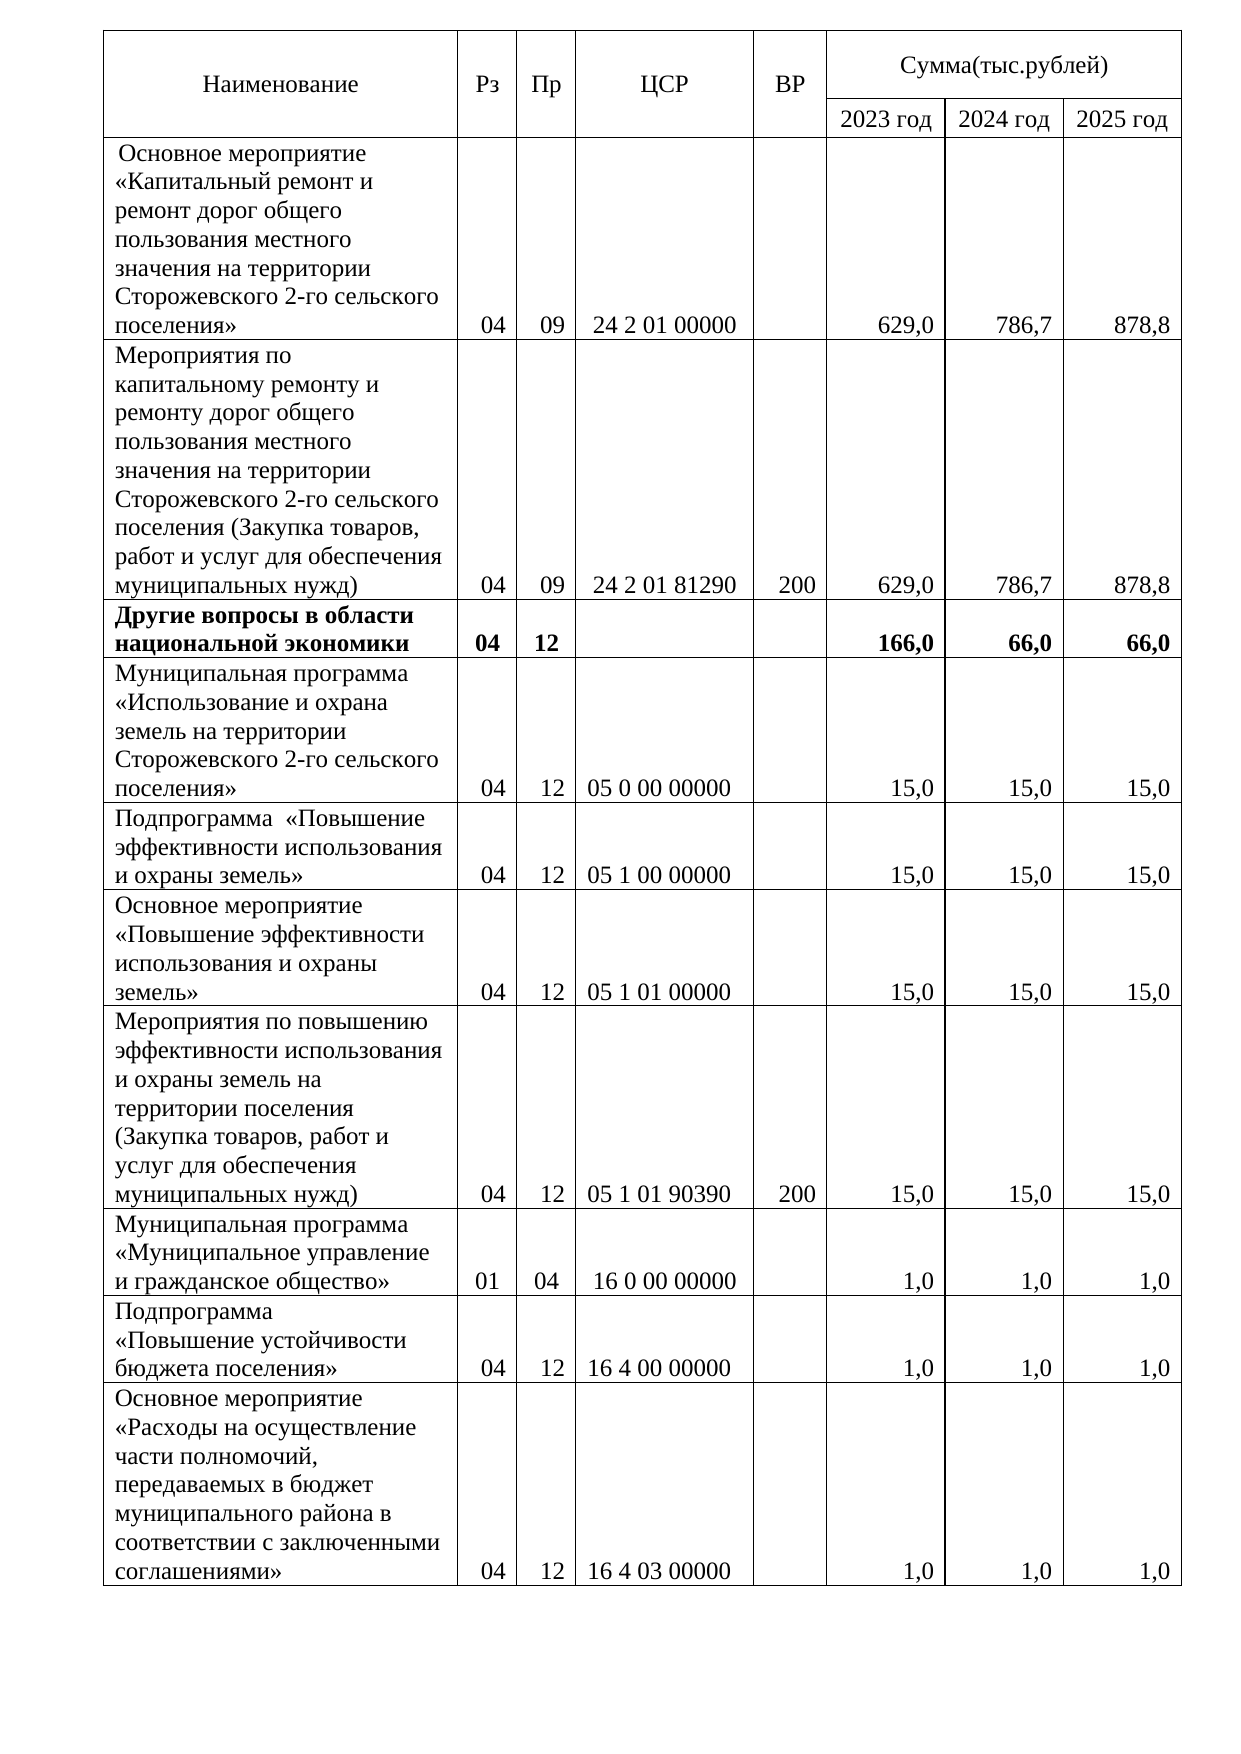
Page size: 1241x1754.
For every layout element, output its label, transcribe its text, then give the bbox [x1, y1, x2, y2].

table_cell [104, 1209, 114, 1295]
table_cell [754, 1383, 826, 1584]
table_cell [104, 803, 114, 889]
table_cell [754, 1209, 826, 1295]
table_cell 2024 год [946, 99, 1063, 137]
table_cell 166,0 [827, 600, 944, 657]
table_cell 878,8 [1064, 340, 1181, 599]
table_cell 15,0 [827, 803, 944, 889]
table_header Рз [458, 31, 516, 137]
table_cell 16 4 00 00000 [576, 1296, 753, 1382]
table_cell 200 [754, 340, 826, 599]
table_cell 24 2 01 00000 [576, 138, 753, 339]
table_cell 15,0 [827, 1006, 944, 1208]
table_cell 1,0 [1064, 1383, 1181, 1584]
table_header Сумма(тыс.рублей) [827, 31, 1181, 98]
table_cell 12 [517, 1383, 575, 1584]
table_cell 04 [458, 600, 516, 657]
table_cell [754, 600, 826, 657]
table_cell 629,0 [827, 138, 944, 339]
table_cell [754, 803, 826, 889]
table_header ВР [754, 31, 826, 137]
table_cell 04 [458, 890, 516, 1005]
table_cell 12 [517, 803, 575, 889]
table_cell 04 [458, 658, 516, 802]
table_cell Основное мероприятие «Капитальный ремонт и ремонт дорог общего пользования местного значения на территории Сторожевского 2-го сельского поселения» [104, 138, 457, 339]
table_cell 1,0 [946, 1209, 1063, 1295]
table_cell 05 1 01 90390 [576, 1006, 753, 1208]
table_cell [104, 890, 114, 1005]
table_cell Мероприятия по капитальному ремонту и ремонту дорог общего пользования местного значения на территории Сторожевского 2-го сельского поселения (Закупка товаров, работ и услуг для обеспечения муниципальных нужд) [104, 340, 457, 599]
table_cell 15,0 [1064, 1006, 1181, 1208]
table_cell 1,0 [946, 1296, 1063, 1382]
table_cell 15,0 [827, 658, 944, 802]
table_cell 66,0 [1064, 600, 1181, 657]
table_cell 12 [517, 1006, 575, 1208]
table_cell 12 [517, 658, 575, 802]
table_cell 15,0 [827, 890, 944, 1005]
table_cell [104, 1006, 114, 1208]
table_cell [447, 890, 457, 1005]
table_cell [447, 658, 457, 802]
table_cell 16 0 00 00000 [576, 1209, 753, 1295]
table_cell 12 [517, 890, 575, 1005]
table_header Наименование [104, 31, 457, 137]
table_cell [576, 600, 753, 657]
table_cell 04 [458, 1296, 516, 1382]
table_cell [754, 890, 826, 1005]
table_cell 04 [458, 1383, 516, 1584]
table_cell 786,7 [946, 340, 1063, 599]
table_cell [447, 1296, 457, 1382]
table_cell 05 1 00 00000 [576, 803, 753, 889]
table_cell 04 [458, 803, 516, 889]
table_cell 786,7 [946, 138, 1063, 339]
table_cell 04 [458, 340, 516, 599]
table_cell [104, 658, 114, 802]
table_cell 15,0 [946, 890, 1063, 1005]
table_cell 01 [458, 1209, 516, 1295]
table_cell 1,0 [1064, 1209, 1181, 1295]
table_cell 200 [754, 1006, 826, 1208]
table_cell 09 [517, 138, 575, 339]
table_cell [754, 138, 826, 339]
table_cell 629,0 [827, 340, 944, 599]
table_cell 12 [517, 1296, 575, 1382]
table_cell 04 [517, 1209, 575, 1295]
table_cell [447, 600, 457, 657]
table_cell 09 [517, 340, 575, 599]
table_cell [754, 1296, 826, 1382]
table_header Пр [517, 31, 575, 137]
table_cell 15,0 [946, 1006, 1063, 1208]
table_cell 1,0 [946, 1383, 1063, 1584]
table_cell 05 1 01 00000 [576, 890, 753, 1005]
table_cell 15,0 [946, 658, 1063, 802]
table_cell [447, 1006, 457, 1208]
table_cell 15,0 [1064, 803, 1181, 889]
table_cell 15,0 [946, 803, 1063, 889]
table_cell 05 0 00 00000 [576, 658, 753, 802]
table_cell 878,8 [1064, 138, 1181, 339]
table_cell 04 [458, 1006, 516, 1208]
table_cell 15,0 [1064, 890, 1181, 1005]
table_cell 1,0 [1064, 1296, 1181, 1382]
table_cell 1,0 [827, 1209, 944, 1295]
table_cell 1,0 [827, 1383, 944, 1584]
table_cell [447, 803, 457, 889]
table_cell 12 [517, 600, 575, 657]
table_cell Основное мероприятие «Расходы на осуществление части полномочий, передаваемых в бюджет муниципального района в соответствии с заключенными соглашениями» [104, 1383, 457, 1584]
table_cell 04 [458, 138, 516, 339]
table_cell 2025 год [1064, 99, 1181, 137]
table_cell 2023 год [827, 99, 944, 137]
table_header ЦСР [576, 31, 753, 137]
table_cell 15,0 [1064, 658, 1181, 802]
table_cell 1,0 [827, 1296, 944, 1382]
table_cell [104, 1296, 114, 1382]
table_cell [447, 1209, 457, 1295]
table_cell 24 2 01 81290 [576, 340, 753, 599]
table_cell 66,0 [946, 600, 1063, 657]
table_cell 16 4 03 00000 [576, 1383, 753, 1584]
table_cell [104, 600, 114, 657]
table_cell [754, 658, 826, 802]
